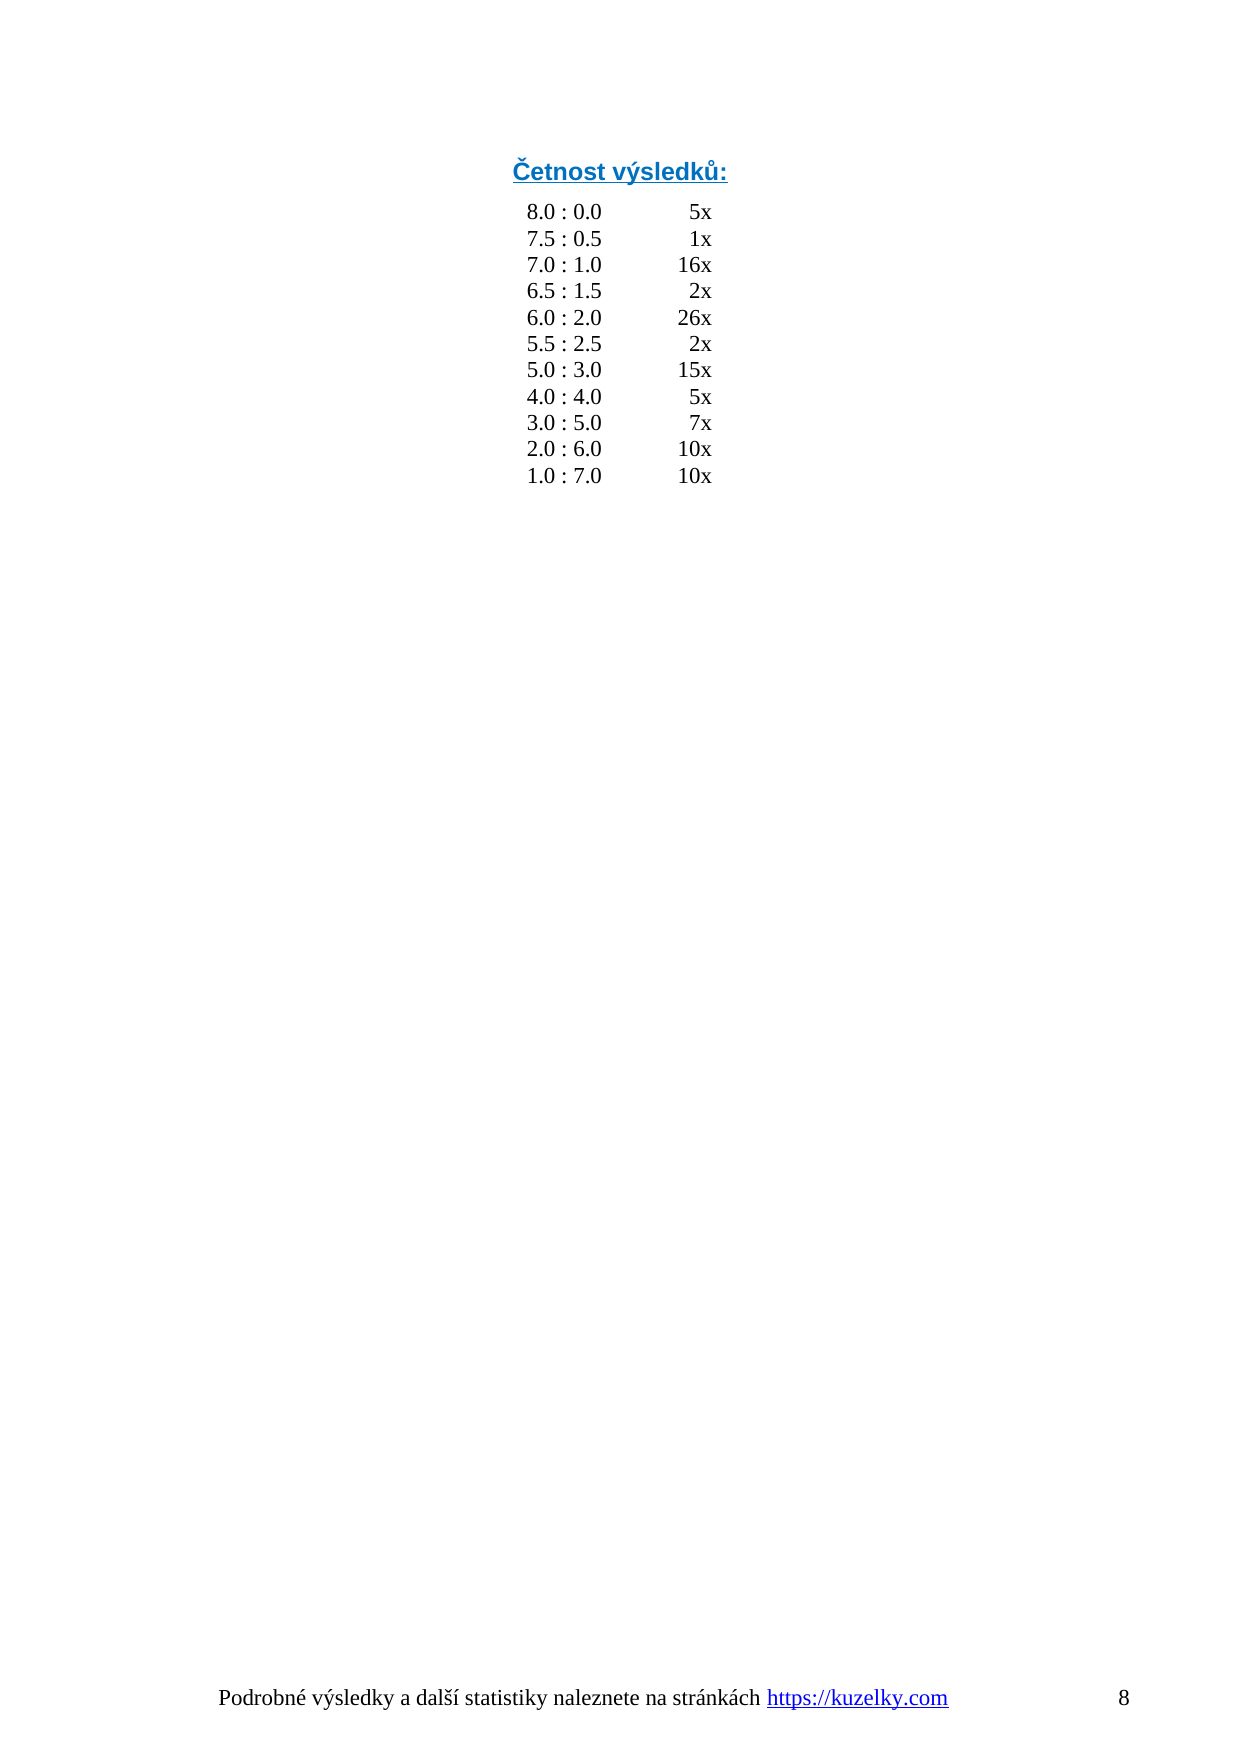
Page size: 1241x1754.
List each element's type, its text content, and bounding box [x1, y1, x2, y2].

text 4.0 : 4.0 5x [106, 383, 1134, 409]
text 3.0 : 5.0 7x [106, 409, 1134, 435]
text 6.0 : 2.0 26x [106, 304, 1134, 330]
text 5.0 : 3.0 15x [106, 356, 1134, 383]
text 1.0 : 7.0 10x [106, 462, 1134, 488]
text 7.5 : 0.5 1x [106, 224, 1134, 251]
text 7.0 : 1.0 16x [106, 251, 1134, 277]
text 6.5 : 1.5 2x [106, 277, 1134, 304]
text 5.5 : 2.5 2x [106, 330, 1134, 356]
text 2.0 : 6.0 10x [106, 435, 1134, 462]
text 8.0 : 0.0 5x [106, 198, 1134, 224]
text Četnost výsledků: [94, 157, 1145, 186]
